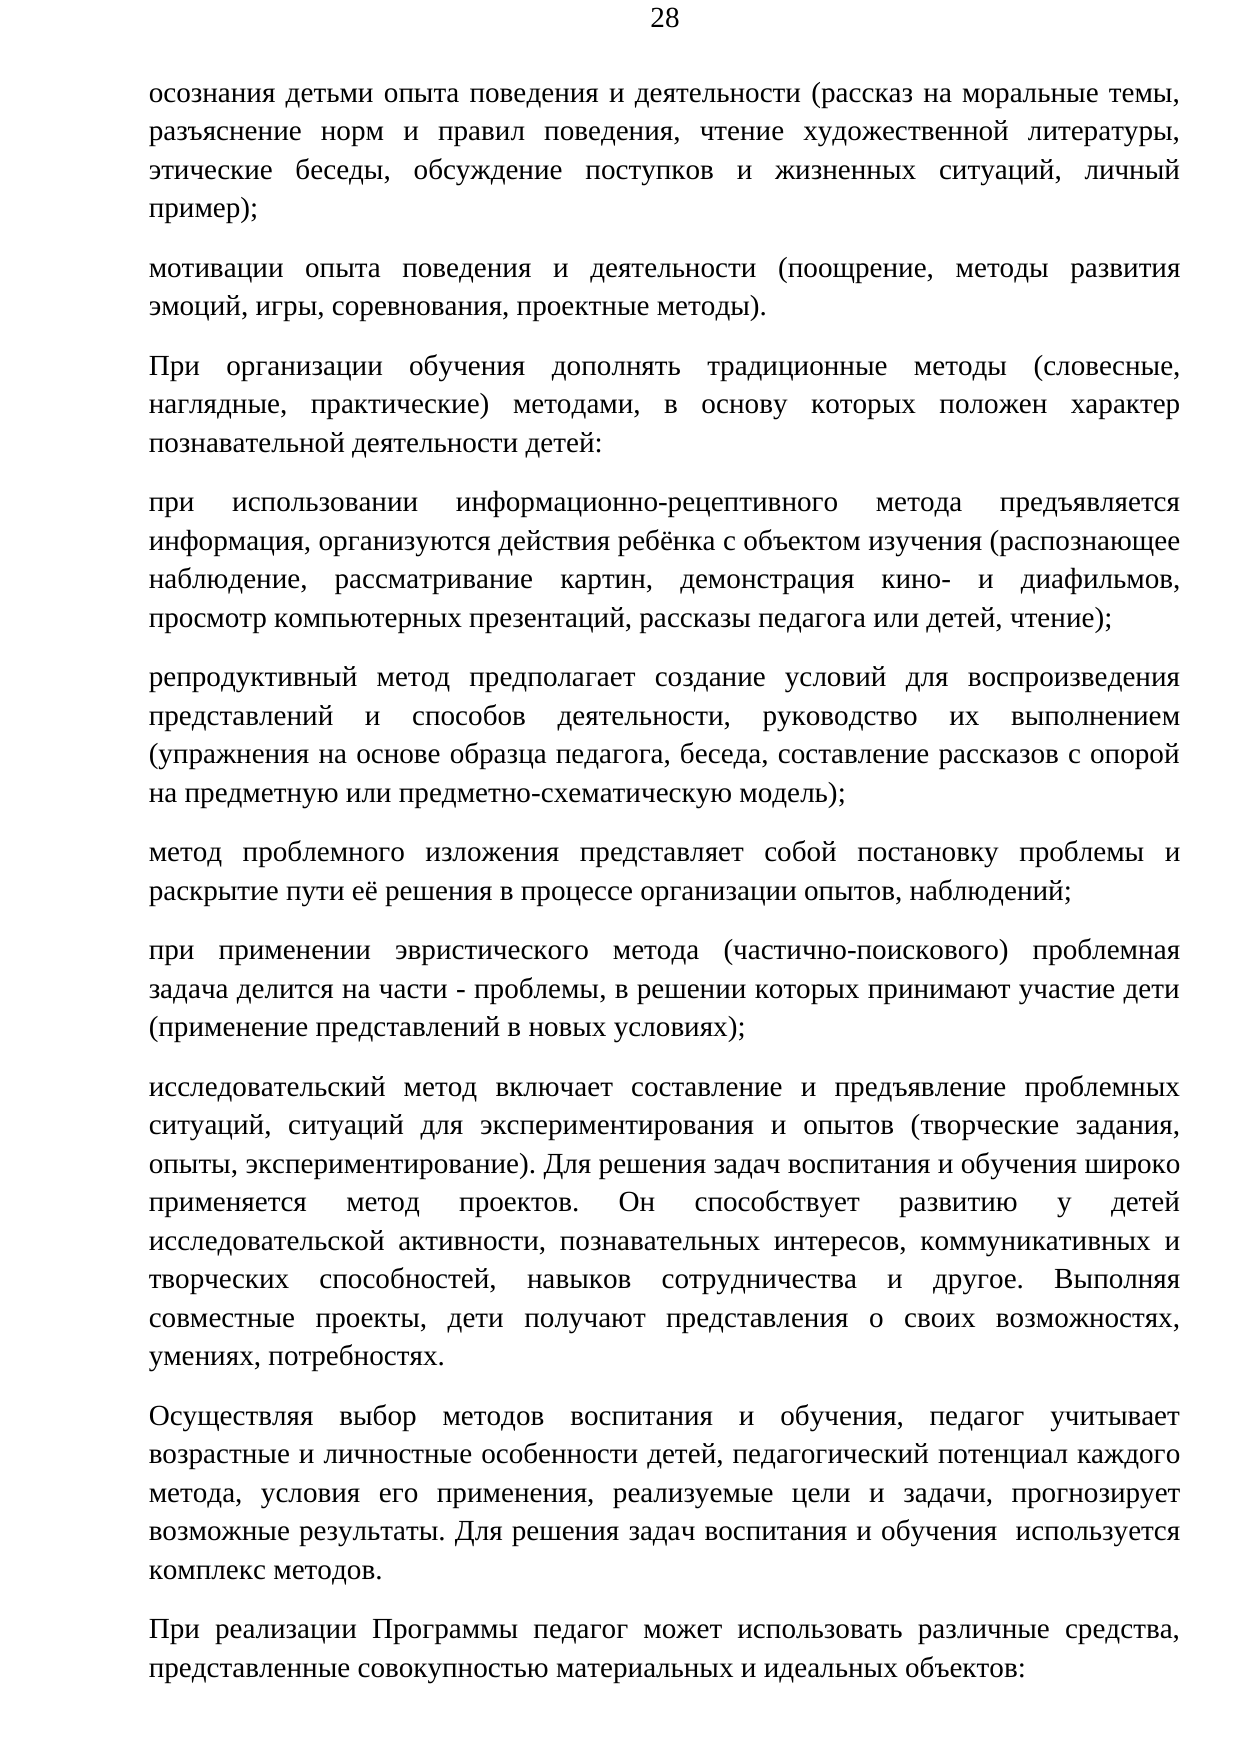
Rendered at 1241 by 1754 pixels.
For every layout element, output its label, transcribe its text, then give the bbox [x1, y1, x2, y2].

text метод проблемного изложения представляет собой постановку проблемы и раскрытие пути её решения в процессе организации опытов, наблюдений; [148, 834, 1181, 906]
text осознания детьми опыта поведения и деятельности (рассказ на моральные темы, разъяснение норм и правил поведения, чтение художественной литературы, этические беседы, обсуждение поступков и жизненных ситуаций, личный пример); [148, 75, 1181, 224]
text мотивации опыта поведения и деятельности (поощрение, методы развития эмоций, игры, соревнования, проектные методы). [148, 250, 1181, 322]
text при использовании информационно-рецептивного метода предъявляется информация, организуются действия ребёнка с объектом изучения (распознающее наблюдение, рассматривание картин, демонстрация кино- и диафильмов, просмотр компьютерных презентаций, рассказы педагога или детей, чтение); [148, 484, 1181, 633]
text При реализации Программы педагог может использовать различные средства, представленные совокупностью материальных и идеальных объектов: [148, 1611, 1181, 1683]
text репродуктивный метод предполагает создание условий для воспроизведения представлений и способов деятельности, руководство их выполнением (упражнения на основе образца педагога, беседа, составление рассказов с опорой на предметную или предметно-схематическую модель); [148, 659, 1181, 808]
text При организации обучения дополнять традиционные методы (словесные, наглядные, практические) методами, в основу которых положен характер познавательной деятельности детей: [148, 348, 1181, 458]
text при применении эвристического метода (частично-поискового) проблемная задача делится на части - проблемы, в решении которых принимают участие дети (применение представлений в новых условиях); [148, 932, 1181, 1043]
text исследовательский метод включает составление и предъявление проблемных ситуаций, ситуаций для экспериментирования и опытов (творческие задания, опыты, экспериментирование). Для решения задач воспитания и обучения широко применяется метод проектов. Он способствует развитию у детей исследовательской активности, познавательных интересов, коммуникативных и творческих способностей, навыков сотрудничества и другое. Выполняя совместные проекты, дети получают представления о своих возможностях, умениях, потребностях. [148, 1069, 1181, 1372]
text Осуществляя выбор методов воспитания и обучения, педагог учитывает возрастные и личностные особенности детей, педагогический потенциал каждого метода, условия его применения, реализуемые цели и задачи, прогнозирует возможные результаты. Для решения задач воспитания и обучения используется комплекс методов. [148, 1398, 1181, 1586]
